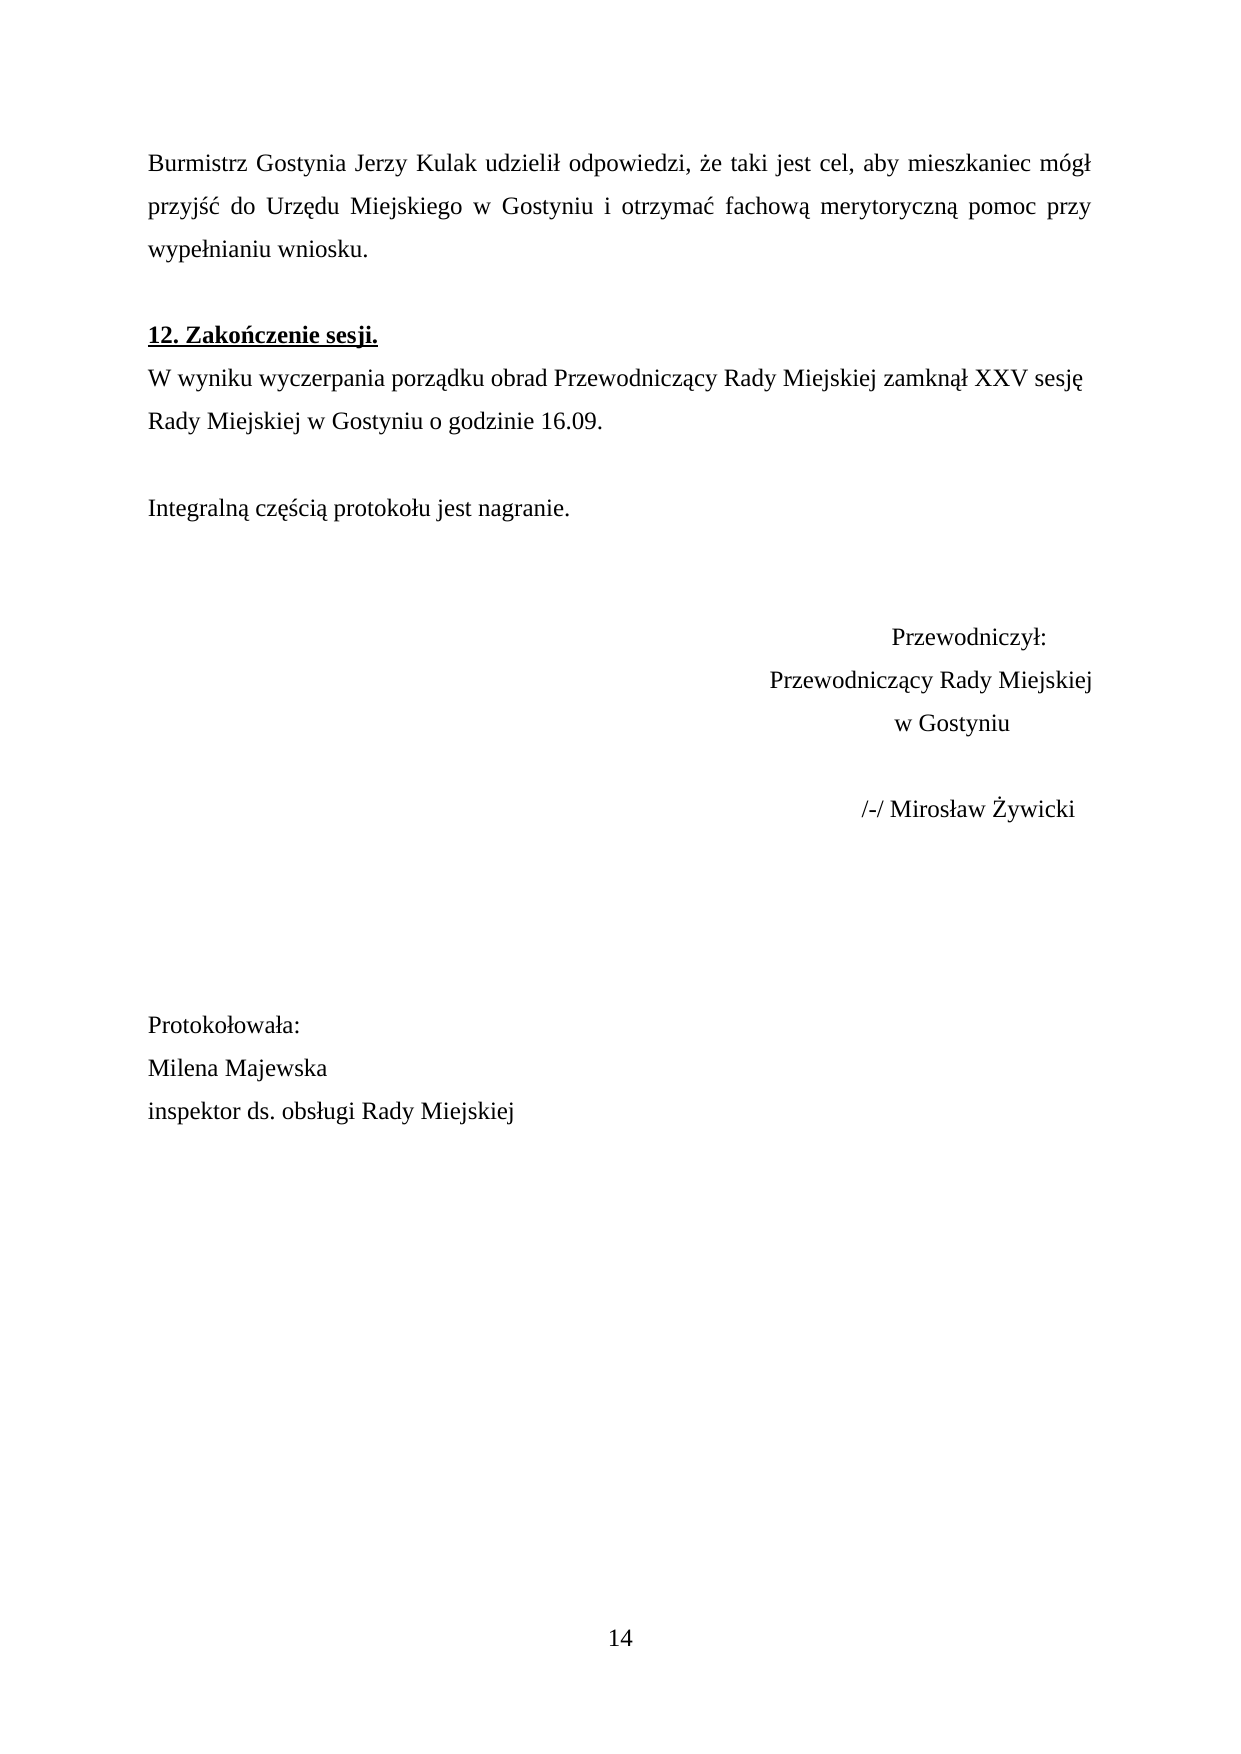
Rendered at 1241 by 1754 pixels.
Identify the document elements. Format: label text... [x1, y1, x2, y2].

text Protokołowała: [148, 1010, 1093, 1039]
text Burmistrz Gostynia Jerzy Kulak udzielił odpowiedzi, że taki jest cel, aby mieszkaniec mógł przyjść do Urzędu Miejskiego w Gostyniu i otrzymać fachową merytoryczną pomoc przy wypełnianiu wniosku. [148, 148, 1093, 263]
text /-/ Mirosław Żywicki [797, 794, 1093, 823]
text Integralną częścią protokołu jest nagranie. [148, 493, 1093, 521]
text 12. Zakończenie sesji. W wyniku wyczerpania porządku obrad Przewodniczący Rady Miejskiej zamknął XXV sesję Rady Miejskiej w Gostyniu o godzinie 16.09. [148, 320, 1093, 435]
text Przewodniczył: [811, 622, 1093, 651]
text Milena Majewska [148, 1053, 1093, 1082]
text w Gostyniu [738, 708, 1093, 737]
text inspektor ds. obsługi Rady Miejskiej [148, 1096, 1093, 1125]
text Przewodniczący Rady Miejskiej [664, 665, 1093, 694]
